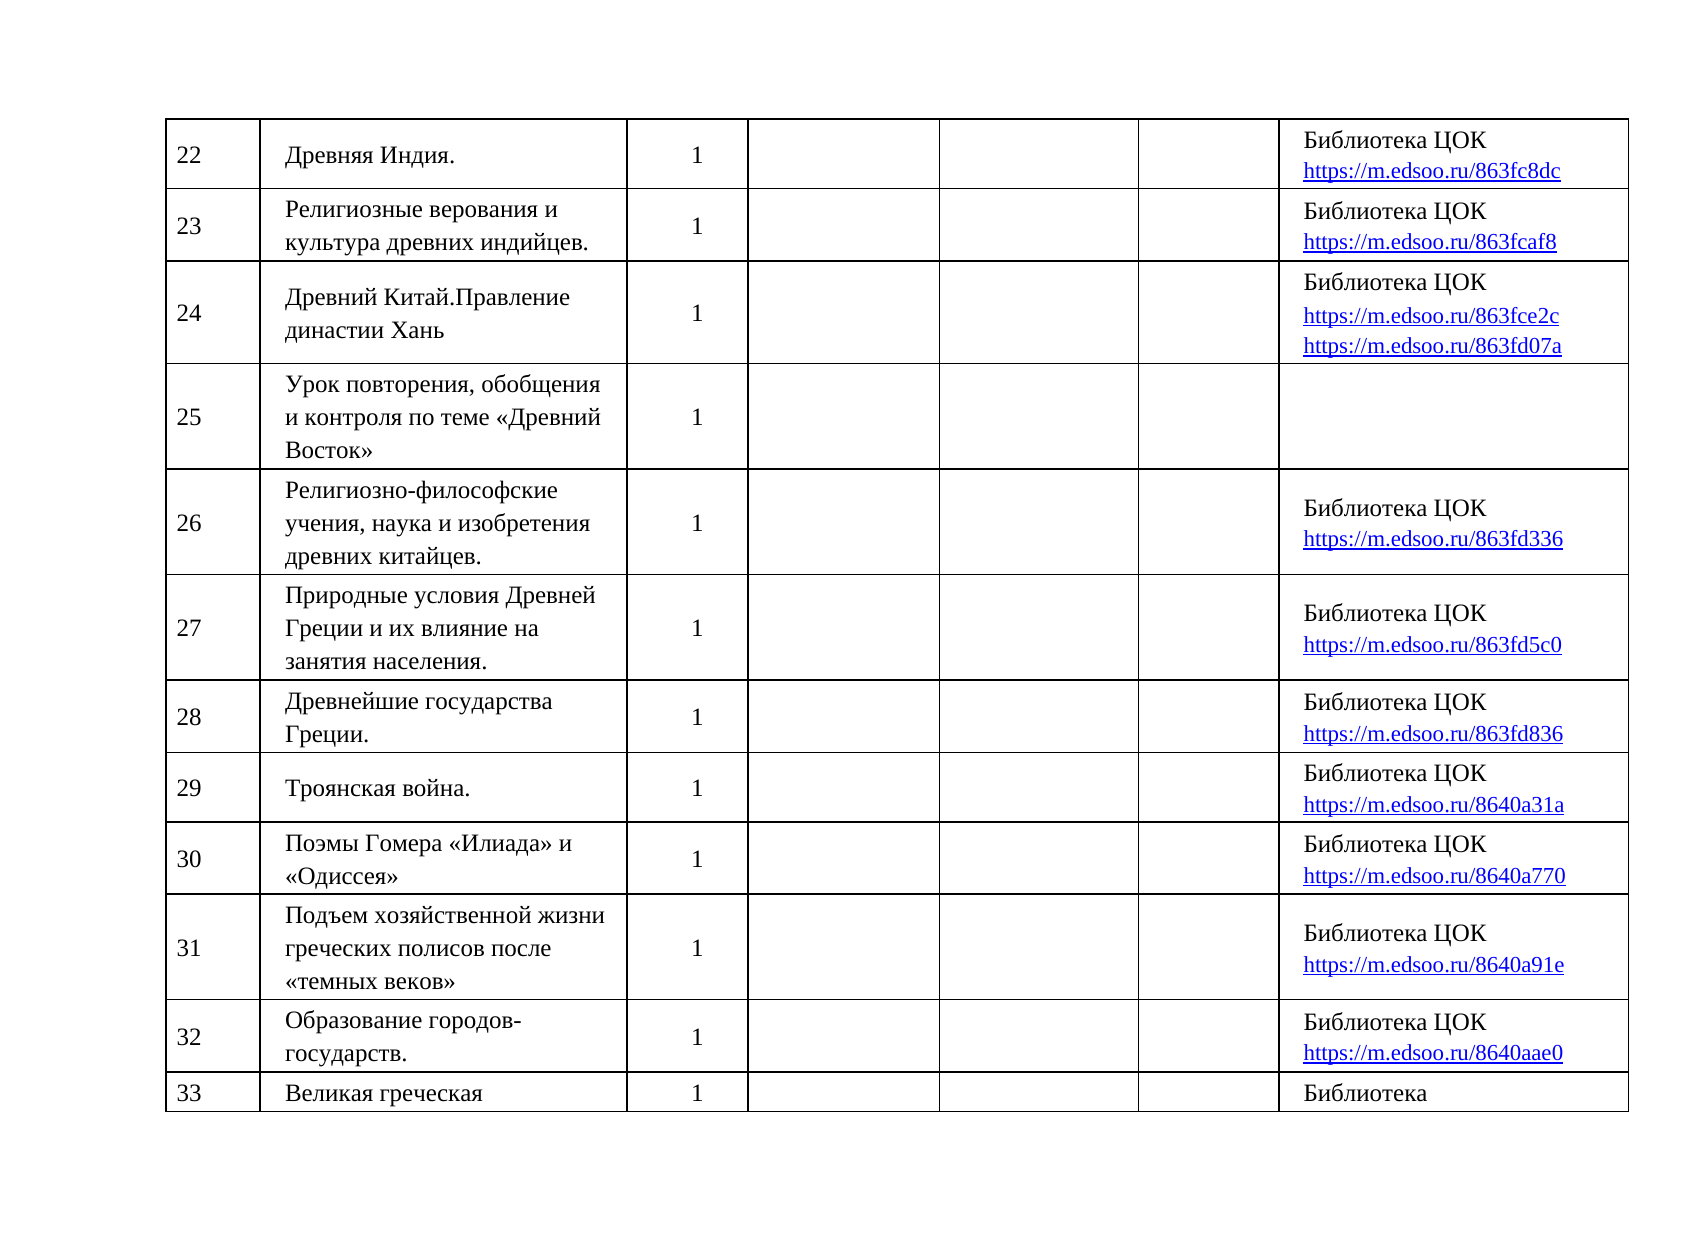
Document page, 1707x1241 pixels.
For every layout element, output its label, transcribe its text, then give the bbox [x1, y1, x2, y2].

table_cell [749, 364, 939, 468]
table_cell [940, 823, 1138, 893]
table_cell 1 [628, 575, 747, 679]
table_cell Библиотека ЦОК https://m.edsoo.ru/8640a770 [1280, 823, 1628, 893]
table_cell [940, 575, 1138, 679]
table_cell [261, 1073, 626, 1111]
table_cell 1 [628, 120, 747, 188]
table_cell 1 [628, 1073, 747, 1111]
table_cell Поэмы Гомера «Илиада» и «Одиссея» [261, 823, 626, 893]
table_cell [1139, 1073, 1278, 1111]
table_cell Религиозные верования и культура древних индийцев. [261, 189, 626, 260]
table_cell [1139, 262, 1278, 363]
table_cell [940, 1073, 1138, 1111]
table_cell [749, 189, 939, 260]
table_cell [749, 1000, 939, 1071]
table_cell [749, 823, 939, 893]
table_cell Библиотека ЦОК https://m.edsoo.ru/863fd336 [1280, 470, 1628, 573]
table_cell 1 [628, 753, 747, 821]
table_cell Библиотека ЦОК https://m.edsoo.ru/863fc8dc [1280, 120, 1628, 188]
table_cell 30 [167, 823, 259, 893]
table_cell Подъем хозяйственной жизни греческих полисов после «темных веков» [261, 895, 626, 999]
table_cell [1139, 470, 1278, 573]
table_cell Урок повторения, обобщения и контроля по теме «Древний Восток» [261, 364, 626, 468]
table_cell [1139, 120, 1278, 188]
table_cell 29 [167, 753, 259, 821]
table_cell 1 [628, 895, 747, 999]
table_cell [940, 1000, 1138, 1071]
table_cell [940, 470, 1138, 573]
table_cell 24 [167, 262, 259, 363]
table_cell [940, 895, 1138, 999]
table_cell Религиозно-философские учения, наука и изобретения древних китайцев. [261, 470, 626, 573]
table_cell 27 [167, 575, 259, 679]
table_cell [1139, 753, 1278, 821]
table_cell [1280, 364, 1628, 468]
table_cell [940, 189, 1138, 260]
table_cell 33 [167, 1073, 259, 1111]
table_cell Библиотека ЦОК https://m.edsoo.ru/863fce2c https://m.edsoo.ru/863fd07a [1280, 262, 1628, 363]
table_cell Образование городов-государств. [261, 1000, 626, 1071]
table_cell 1 [628, 364, 747, 468]
table_cell Библиотека ЦОК https://m.edsoo.ru/863fd5c0 [1280, 575, 1628, 679]
table_cell Библиотека ЦОК https://m.edsoo.ru/8640aae0 [1280, 1000, 1628, 1071]
table_cell Древняя Индия. [261, 120, 626, 188]
table_cell [749, 575, 939, 679]
table_cell [749, 262, 939, 363]
table_cell [1139, 575, 1278, 679]
table_cell Библиотека ЦОК https://m.edsoo.ru/8640a91e [1280, 895, 1628, 999]
table_cell [940, 120, 1138, 188]
table_cell 1 [628, 470, 747, 573]
table_cell Библиотека ЦОК https://m.edsoo.ru/863fcaf8 [1280, 189, 1628, 260]
table_cell [1139, 895, 1278, 999]
table_cell 26 [167, 470, 259, 573]
table_cell 23 [167, 189, 259, 260]
table_cell 1 [628, 189, 747, 260]
table_cell 32 [167, 1000, 259, 1071]
table_cell Троянская война. [261, 753, 626, 821]
table_cell [940, 262, 1138, 363]
table_cell Библиотека ЦОК https://m.edsoo.ru/863fd836 [1280, 681, 1628, 751]
table_cell 25 [167, 364, 259, 468]
table_cell [749, 120, 939, 188]
table_cell Библиотека ЦОК https://m.edsoo.ru/8640a31a [1280, 753, 1628, 821]
table_cell [1139, 1000, 1278, 1071]
table_cell [749, 753, 939, 821]
table_cell 1 [628, 1000, 747, 1071]
table_cell Древний Китай.Правление династии Хань [261, 262, 626, 363]
table_cell [1139, 364, 1278, 468]
table_cell 31 [167, 895, 259, 999]
table_cell [940, 681, 1138, 751]
table_cell 22 [167, 120, 259, 188]
table_cell [749, 681, 939, 751]
table_cell [749, 1073, 939, 1111]
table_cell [1280, 1073, 1628, 1111]
table_cell 28 [167, 681, 259, 751]
table_cell [1139, 681, 1278, 751]
table_cell Древнейшие государства Греции. [261, 681, 626, 751]
table_cell 1 [628, 823, 747, 893]
table_cell [749, 895, 939, 999]
table_cell [1139, 189, 1278, 260]
table_cell 1 [628, 681, 747, 751]
table_cell Природные условия Древней Греции и их влияние на занятия населения. [261, 575, 626, 679]
table_cell [940, 753, 1138, 821]
table_cell [940, 364, 1138, 468]
table_cell [1139, 823, 1278, 893]
table_cell [749, 470, 939, 573]
table_cell 1 [628, 262, 747, 363]
